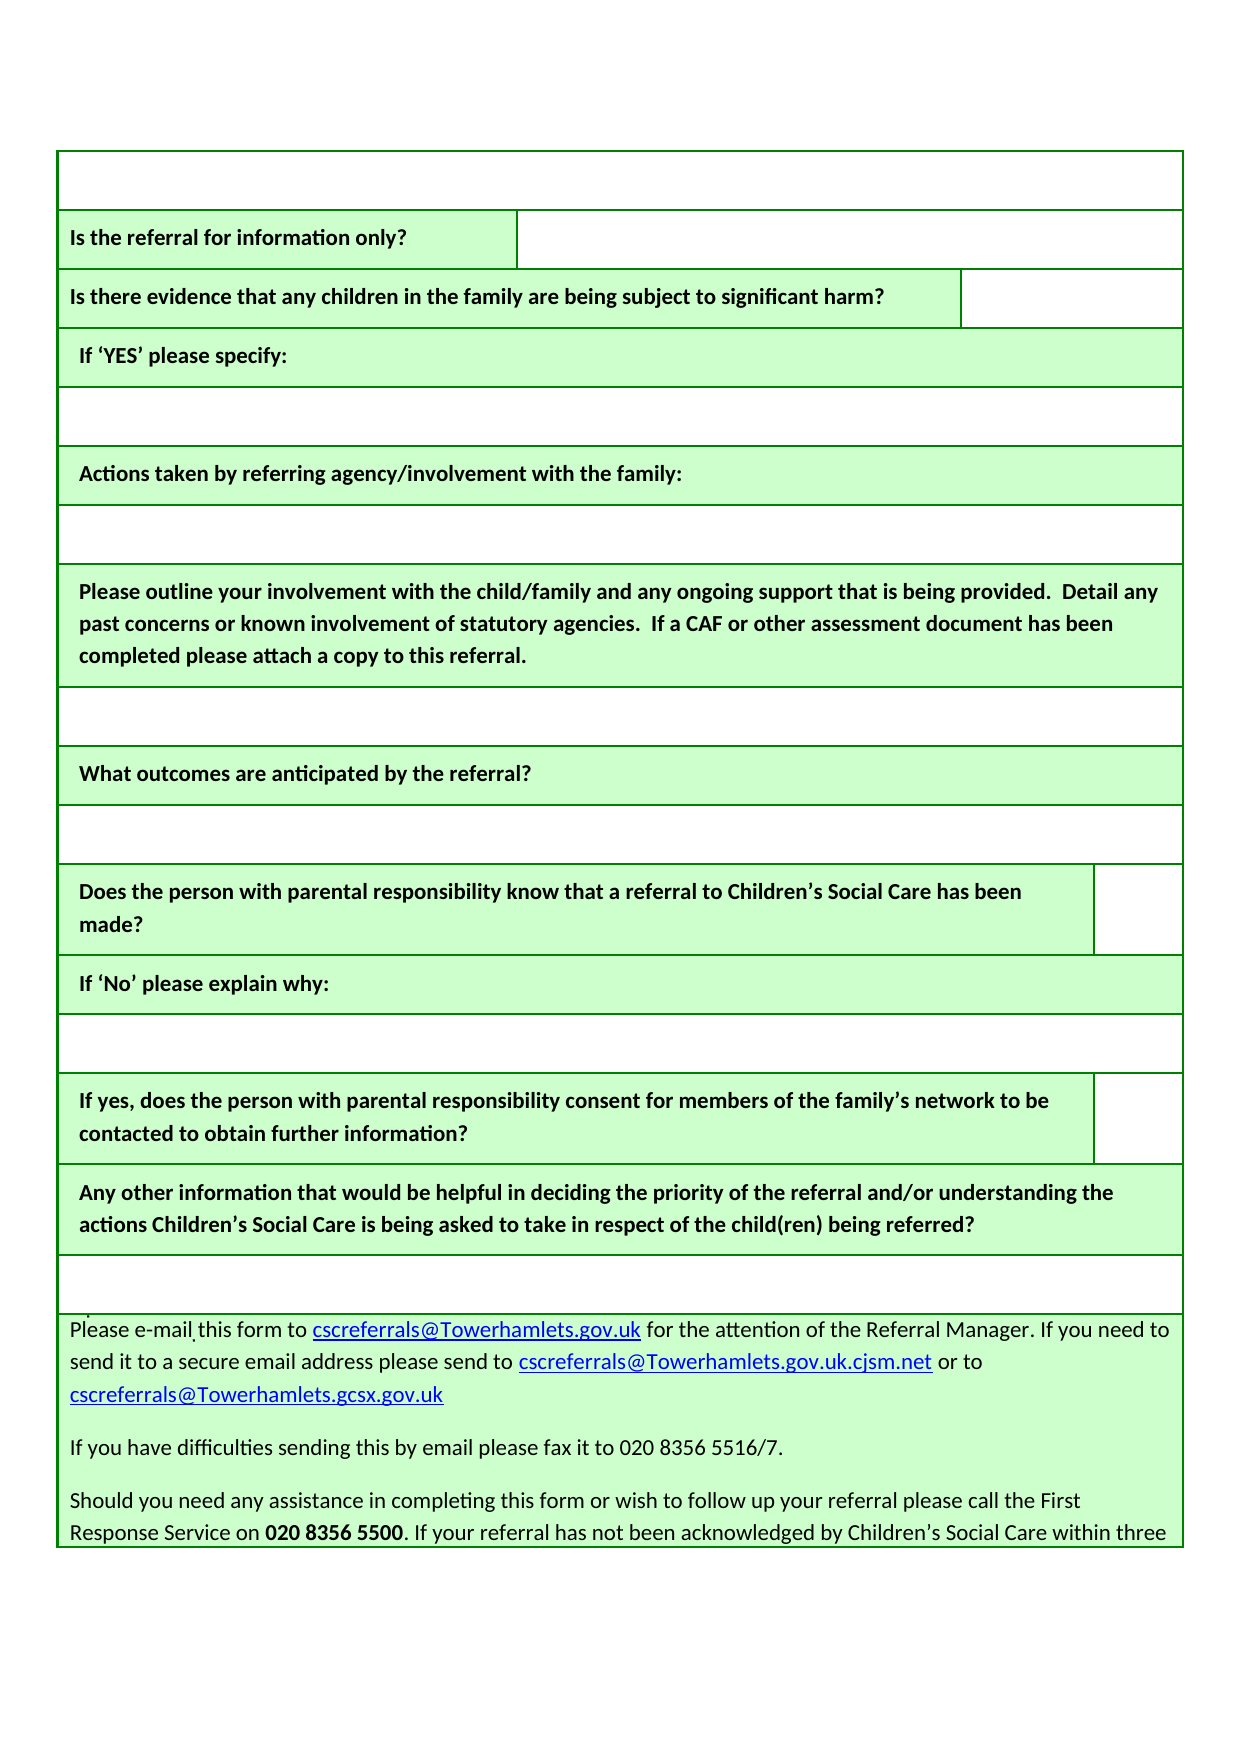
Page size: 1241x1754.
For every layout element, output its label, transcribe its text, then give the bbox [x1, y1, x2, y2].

table_cell If ‘No’ please explain why: [59, 956, 1182, 1013]
table_cell [59, 688, 1182, 745]
table_cell [59, 806, 1182, 863]
table_cell [518, 211, 1182, 268]
table_cell [1095, 865, 1182, 954]
table_cell What outcomes are anticipated by the referral? [59, 747, 1182, 804]
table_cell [59, 1315, 1182, 1546]
table_cell [962, 270, 1182, 327]
table_cell Does the person with parental responsibility know that a referral to Children’s Social Care has been made? [59, 865, 1093, 954]
table_cell Any other information that would be helpful in deciding the priority of the referral and/or understanding the actions Children’s Social Care is being asked to take in respect of the child(ren) being referred? [59, 1165, 1182, 1254]
table_cell [59, 506, 1182, 563]
table_cell [59, 1256, 1182, 1313]
table_cell Is there evidence that any children in the family are being subject to significant harm? [59, 270, 960, 327]
table_cell [59, 388, 1182, 445]
table_cell If ‘YES’ please specify: [59, 329, 1182, 386]
table_cell Is the referral for information only? [59, 211, 516, 268]
table_cell If yes, does the person with parental responsibility consent for members of the family’s network to be contacted to obtain further information? [59, 1074, 1093, 1163]
table_cell Please outline your involvement with the child/family and any ongoing support that is being provided. Detail any past concerns or known involvement of statutory agencies. If a CAF or other assessment document has been completed please attach a copy to this referral. [59, 565, 1182, 686]
table_cell [1095, 1074, 1182, 1163]
table_cell Actions taken by referring agency/involvement with the family: [59, 447, 1182, 504]
table_cell [59, 152, 1182, 209]
table_cell [59, 1015, 1182, 1072]
